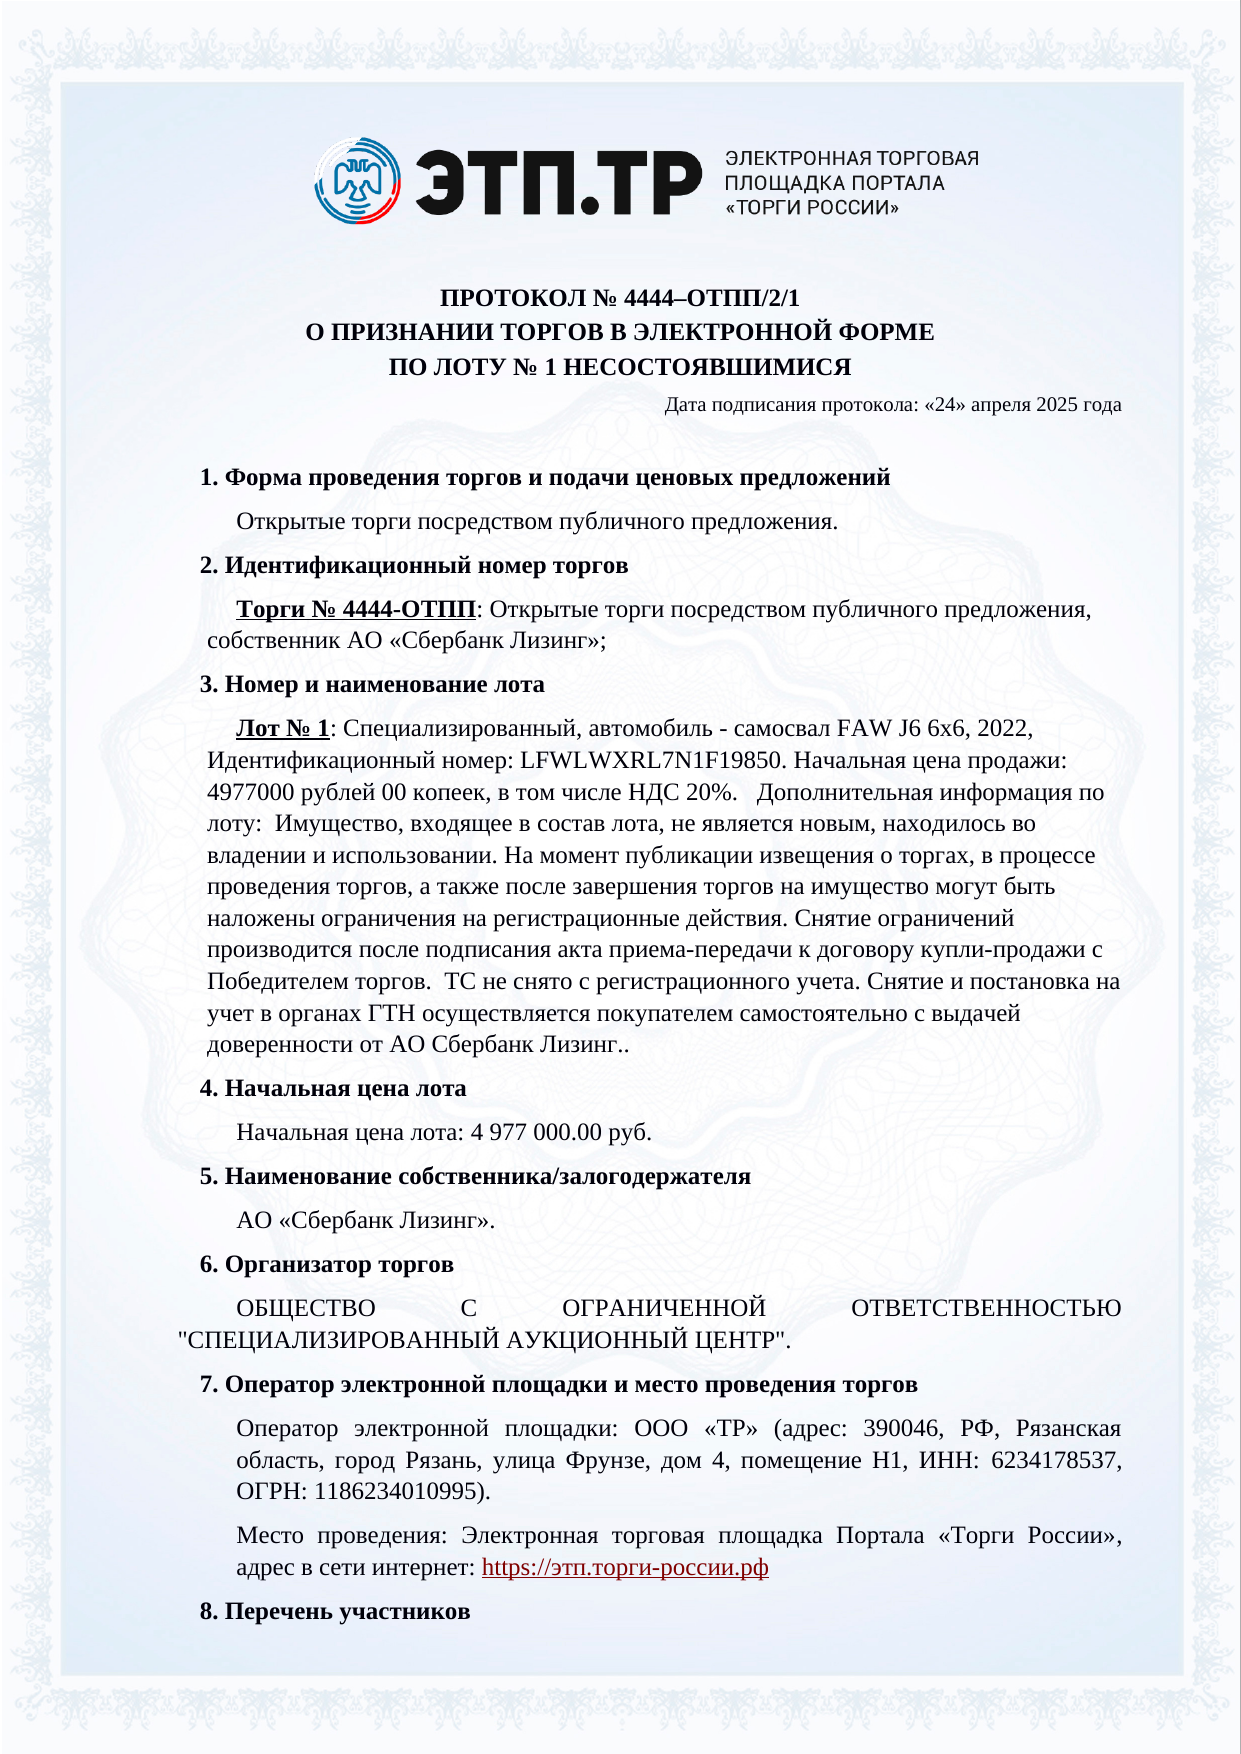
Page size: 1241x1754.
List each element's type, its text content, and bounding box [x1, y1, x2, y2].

text 5. Наименование собственника/залогодержателя [177, 1161, 1122, 1190]
text Лот № 1: Специализированный, автомобиль - самосвал FAW J6 6х6, 2022, Идентификационный номер: LFWLWXRL7N1F19850. Начальная цена продажи: 4977000 рублей 00 копеек, в том числе НДС 20%. Дополнительная информация по лоту: Имущество, входящее в состав лота, не является новым, находилось во владении и использовании. На момент публикации извещения о торгах, в процессе проведения торгов, а также после завершения торгов на имущество могут быть наложены ограничения на регистрационные действия. Снятие ограничений производится после подписания акта приема-передачи к договору купли-продажи с Победителем торгов. ТС не снято с регистрационного учета. Снятие и постановка на учет в органах ГТН осуществляется покупателем самостоятельно с выдачей доверенности от АО Сбербанк Лизинг.. [207, 713, 1122, 1058]
text 7. Оператор электронной площадки и место проведения торгов [177, 1369, 1122, 1398]
title ПРОТОКОЛ № 4444–ОТПП/2/1 [118, 283, 1122, 312]
picture [2, 1, 1241, 1754]
text Оператор электронной площадки: ООО «ТР» (адрес: 390046, РФ, Рязанская область, город Рязань, улица Фрунзе, дом 4, помещение Н1, ИНН: 6234178537, ОГРН: 1186234010995). [236, 1413, 1122, 1505]
text Дата подписания протокола: «24» апреля 2025 года [177, 386, 1122, 418]
text 2. Идентификационный номер торгов [177, 550, 1122, 578]
title О ПРИЗНАНИИ ТОРГОВ В ЭЛЕКТРОННОЙ ФОРМЕ [118, 317, 1122, 346]
text Начальная цена лота: 4 977 000.00 руб. [236, 1117, 1122, 1146]
title ПО ЛОТУ № 1 НЕСОСТОЯВШИМИСЯ [118, 352, 1122, 381]
text Открытые торги посредством публичного предложения. [177, 506, 1122, 534]
text 3. Номер и наименование лота [177, 669, 1122, 698]
text АО «Сбербанк Лизинг». [177, 1205, 1122, 1234]
text 4. Начальная цена лота [177, 1073, 1122, 1102]
text 8. Перечень участников [177, 1596, 1122, 1625]
text 1. Форма проведения торгов и подачи ценовых предложений [177, 462, 1122, 490]
text Место проведения: Электронная торговая площадка Портала «Торги России», адрес в сети интернет: https://этп.торги-россии.рф [236, 1520, 1122, 1581]
text Торги № 4444-ОТПП: Открытые торги посредством публичного предложения, собственник АО «Сбербанк Лизинг»; [207, 594, 1122, 654]
text 6. Организатор торгов [177, 1249, 1122, 1278]
text ОБЩЕСТВО С ОГРАНИЧЕННОЙ ОТВЕТСТВЕННОСТЬЮ "СПЕЦИАЛИЗИРОВАННЫЙ АУКЦИОННЫЙ ЦЕНТР". [177, 1293, 1122, 1354]
